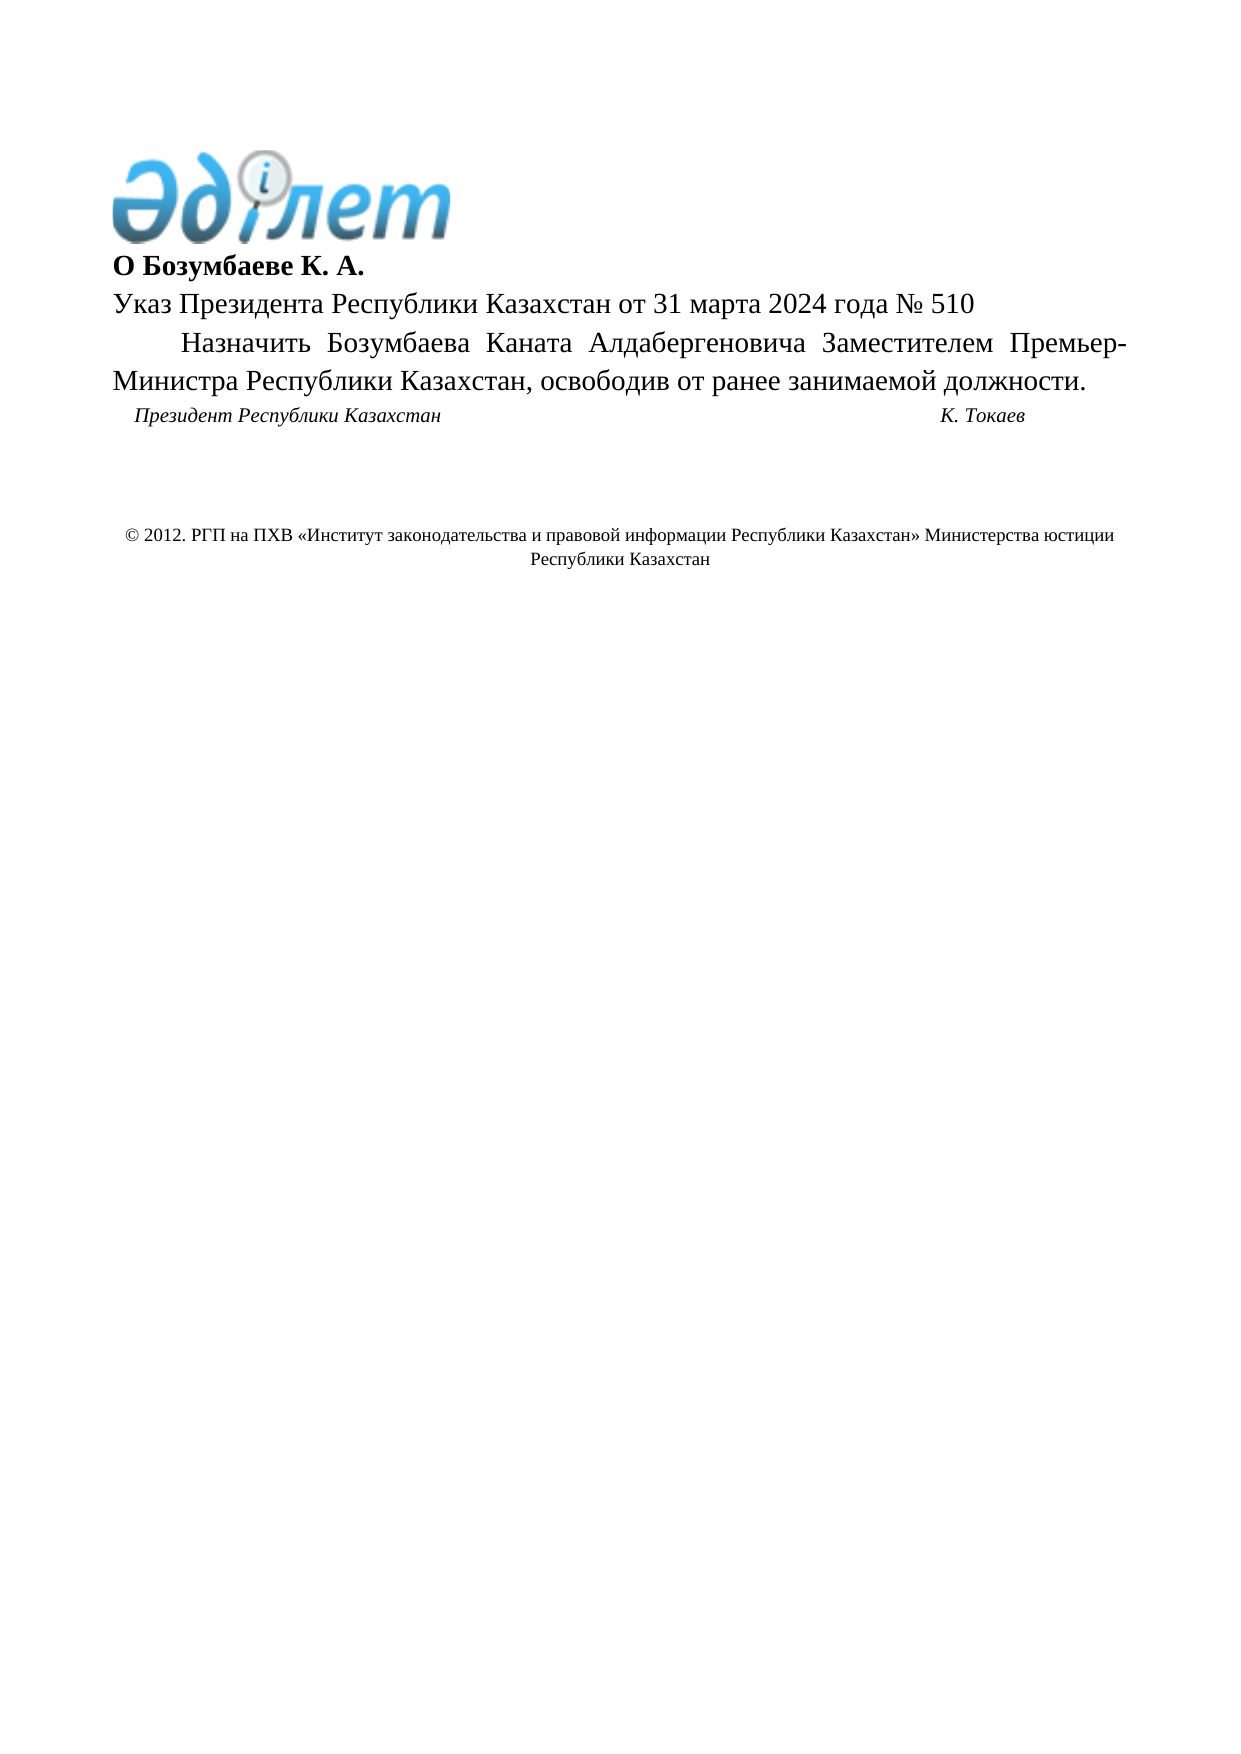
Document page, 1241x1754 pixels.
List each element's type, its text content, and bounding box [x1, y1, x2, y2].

text © 2012. РГП на ПХВ «Институт законодательства и правовой информации Республики Казахстан» Министерства юстиции Республики Казахстан [112, 523, 1128, 570]
picture [112, 150, 451, 244]
text О Бозумбаеве К. А. [112, 248, 1128, 281]
text Назначить Бозумбаева Каната Алдабергеновича Заместителем Премьер-Министра Республики Казахстан, освободив от ранее занимаемой должности. [112, 325, 1128, 397]
text Указ Президента Республики Казахстан от 31 марта 2024 года № 510 [112, 286, 1128, 320]
table_header Президент Республики Казахстан [101, 402, 939, 433]
table_header К. Токаев [939, 402, 1240, 433]
